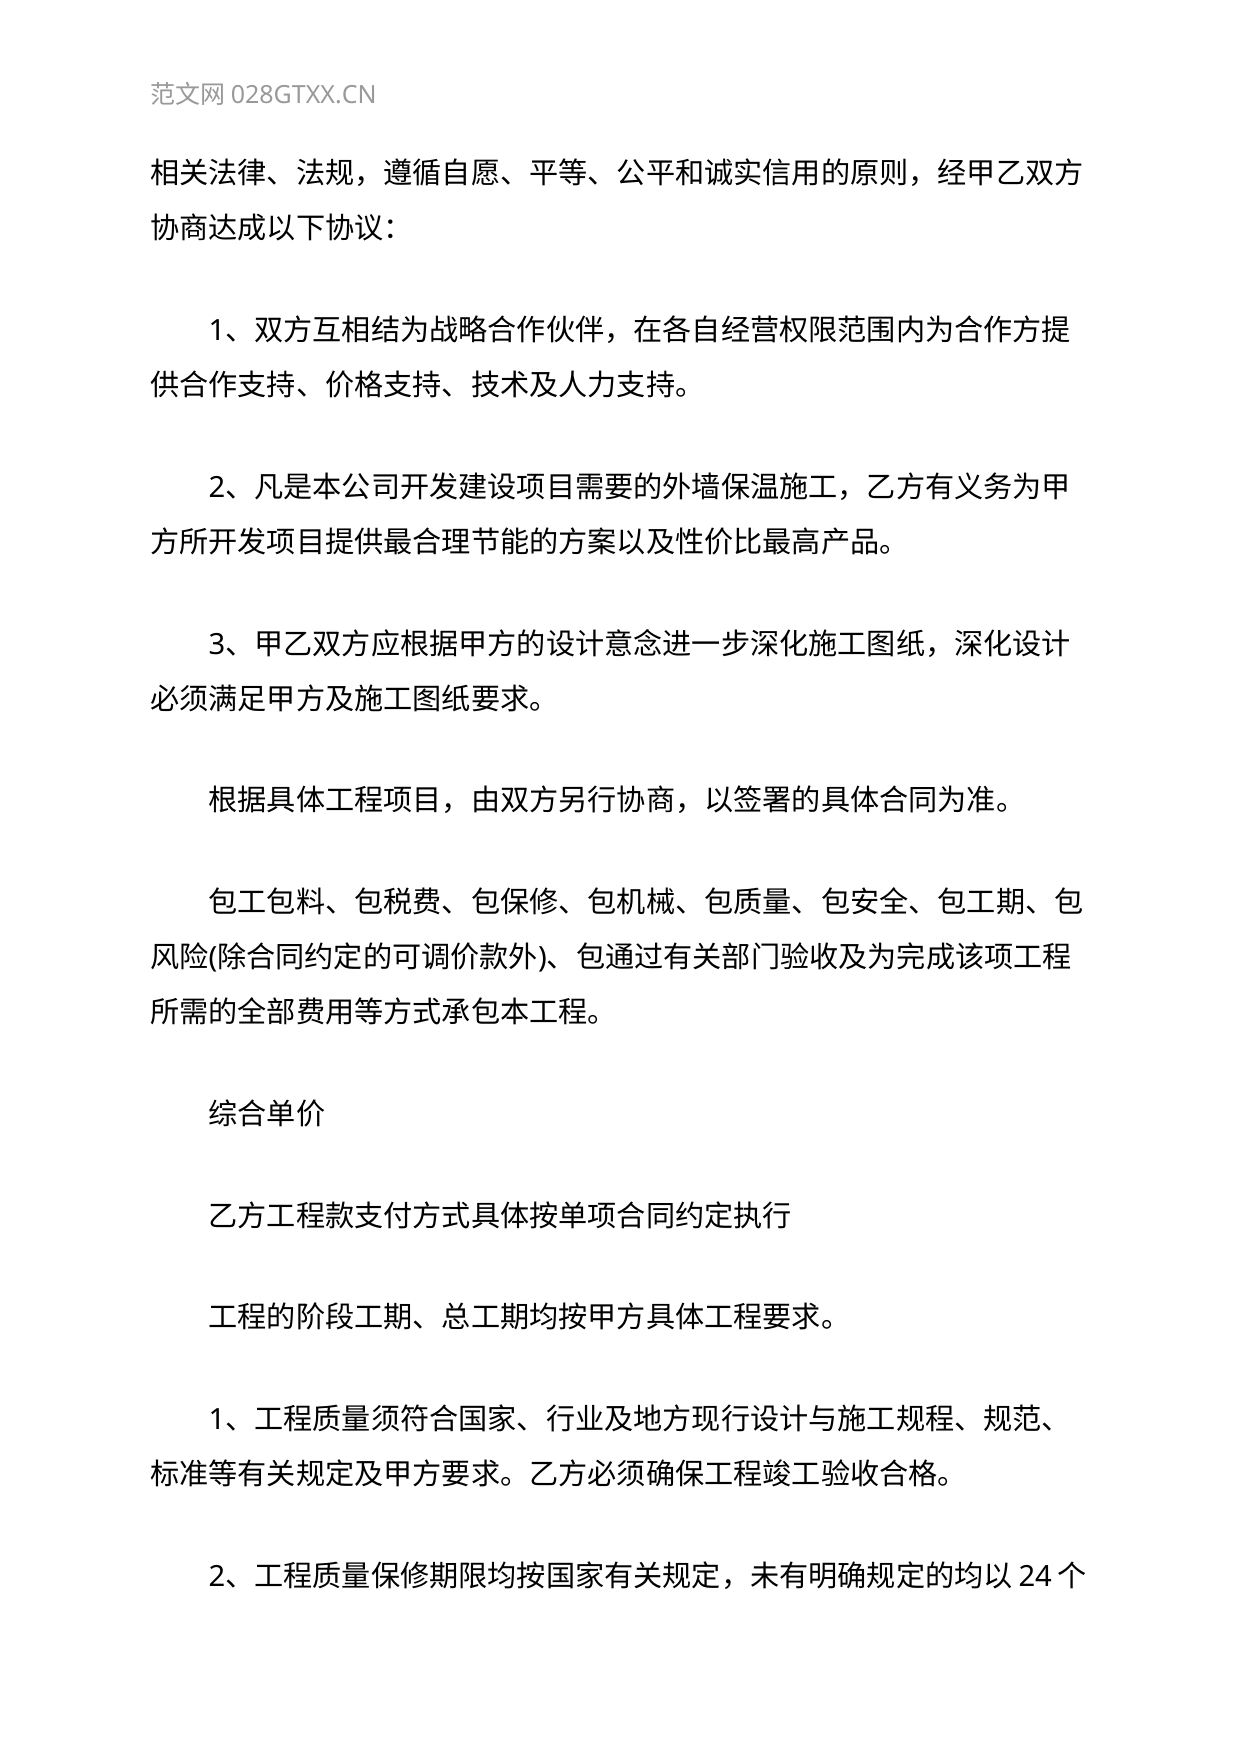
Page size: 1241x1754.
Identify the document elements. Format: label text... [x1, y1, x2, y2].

text 工程的阶段工期、总工期均按甲方具体工程要求。 [150, 1294, 1090, 1336]
text 2、凡是本公司开发建设项目需要的外墙保温施工，乙方有义务为甲方所开发项目提供最合理节能的方案以及性价比最高产品。 [150, 463, 1090, 561]
text 根据具体工程项目，由双方另行协商，以签署的具体合同为准。 [150, 777, 1090, 819]
text 综合单价 [150, 1090, 1090, 1133]
text 3、甲乙双方应根据甲方的设计意念进一步深化施工图纸，深化设计必须满足甲方及施工图纸要求。 [150, 620, 1090, 717]
text 乙方工程款支付方式具体按单项合同约定执行 [150, 1192, 1090, 1234]
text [150, 1552, 1090, 1595]
text 包工包料、包税费、包保修、包机械、包质量、包安全、包工期、包风险(除合同约定的可调价款外)、包通过有关部门验收及为完成该项工程所需的全部费用等方式承包本工程。 [150, 879, 1090, 1031]
text 1、工程质量须符合国家、行业及地方现行设计与施工规程、规范、标准等有关规定及甲方要求。乙方必须确保工程竣工验收合格。 [150, 1396, 1090, 1493]
text 1、双方互相结为战略合作伙伴，在各自经营权限范围内为合作方提供合作支持、价格支持、技术及人力支持。 [150, 307, 1090, 404]
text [150, 150, 1090, 247]
